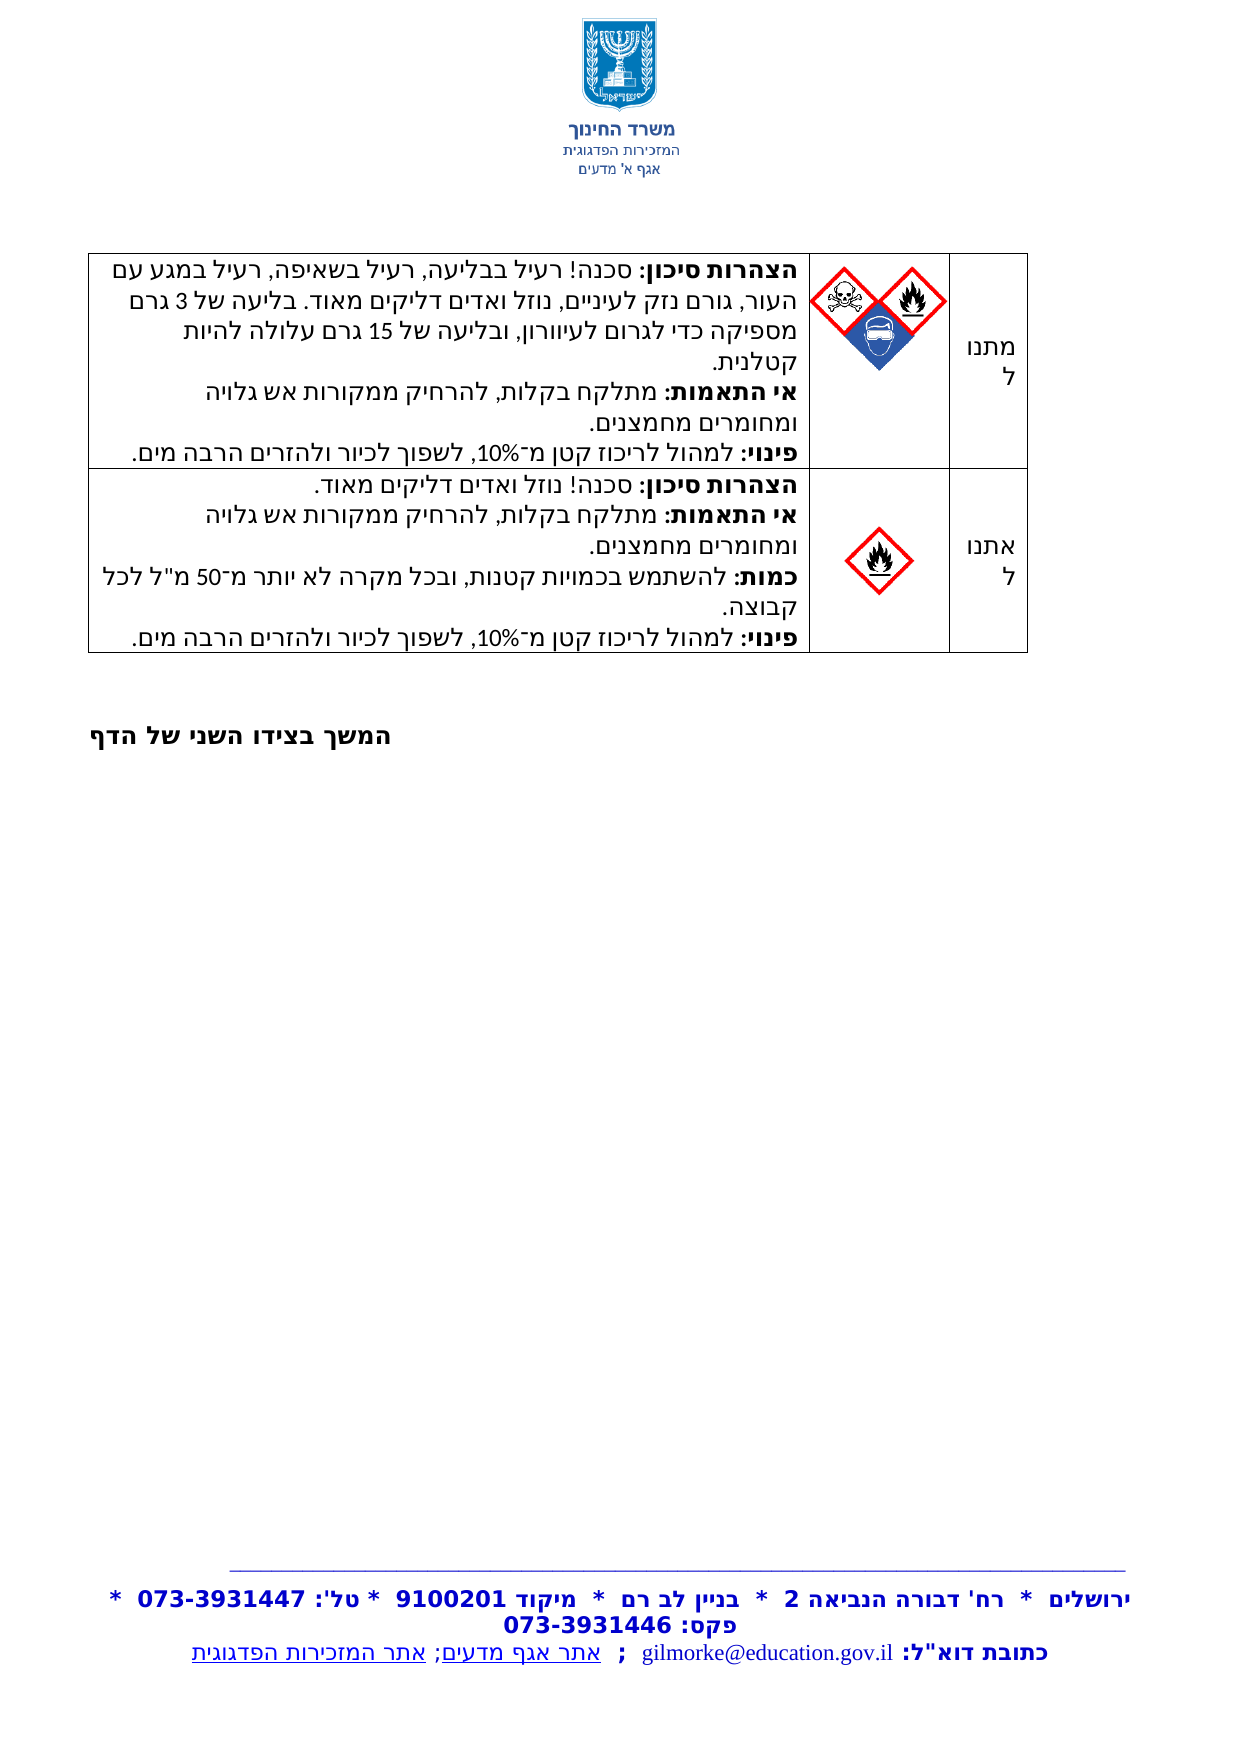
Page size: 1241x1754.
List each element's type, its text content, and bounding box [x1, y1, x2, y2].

table_cell [810, 469, 949, 652]
table_header מתנול [950, 254, 1027, 468]
table_header [810, 254, 949, 468]
table_cell הצהרות סיכון: סכנה! נוזל ואדים דליקים מאוד. אי התאמות: מתלקח בקלות, להרחיק ממקורות אש גלויה ומחומרים מחמצנים. כמות: להשתמש בכמויות קטנות, ובכל מקרה לא יותר מ־50 מ"ל לכל קבוצה. פינוי: למהול לריכוז קטן מ־10%, לשפוך לכיור ולהזרים הרבה מים. [89, 469, 809, 652]
picture [560, 14, 680, 182]
table_header הצהרות סיכון: סכנה! רעיל בבליעה, רעיל בשאיפה, רעיל במגע עם העור, גורם נזק לעיניים, נוזל ואדים דליקים מאוד. בליעה של 3 גרם מספיקה כדי לגרום לעיוורון, ובליעה של 15 גרם עלולה להיות קטלנית. אי התאמות: מתלקח בקלות, להרחיק ממקורות אש גלויה ומחומרים מחמצנים. פינוי: למהול לריכוז קטן מ־10%, לשפוך לכיור ולהזרים הרבה מים. [89, 254, 809, 468]
table_cell אתנול [950, 469, 1027, 652]
text המשך בצידו השני של הדף [89, 721, 1152, 750]
picture [808, 265, 948, 371]
picture [843, 525, 915, 596]
